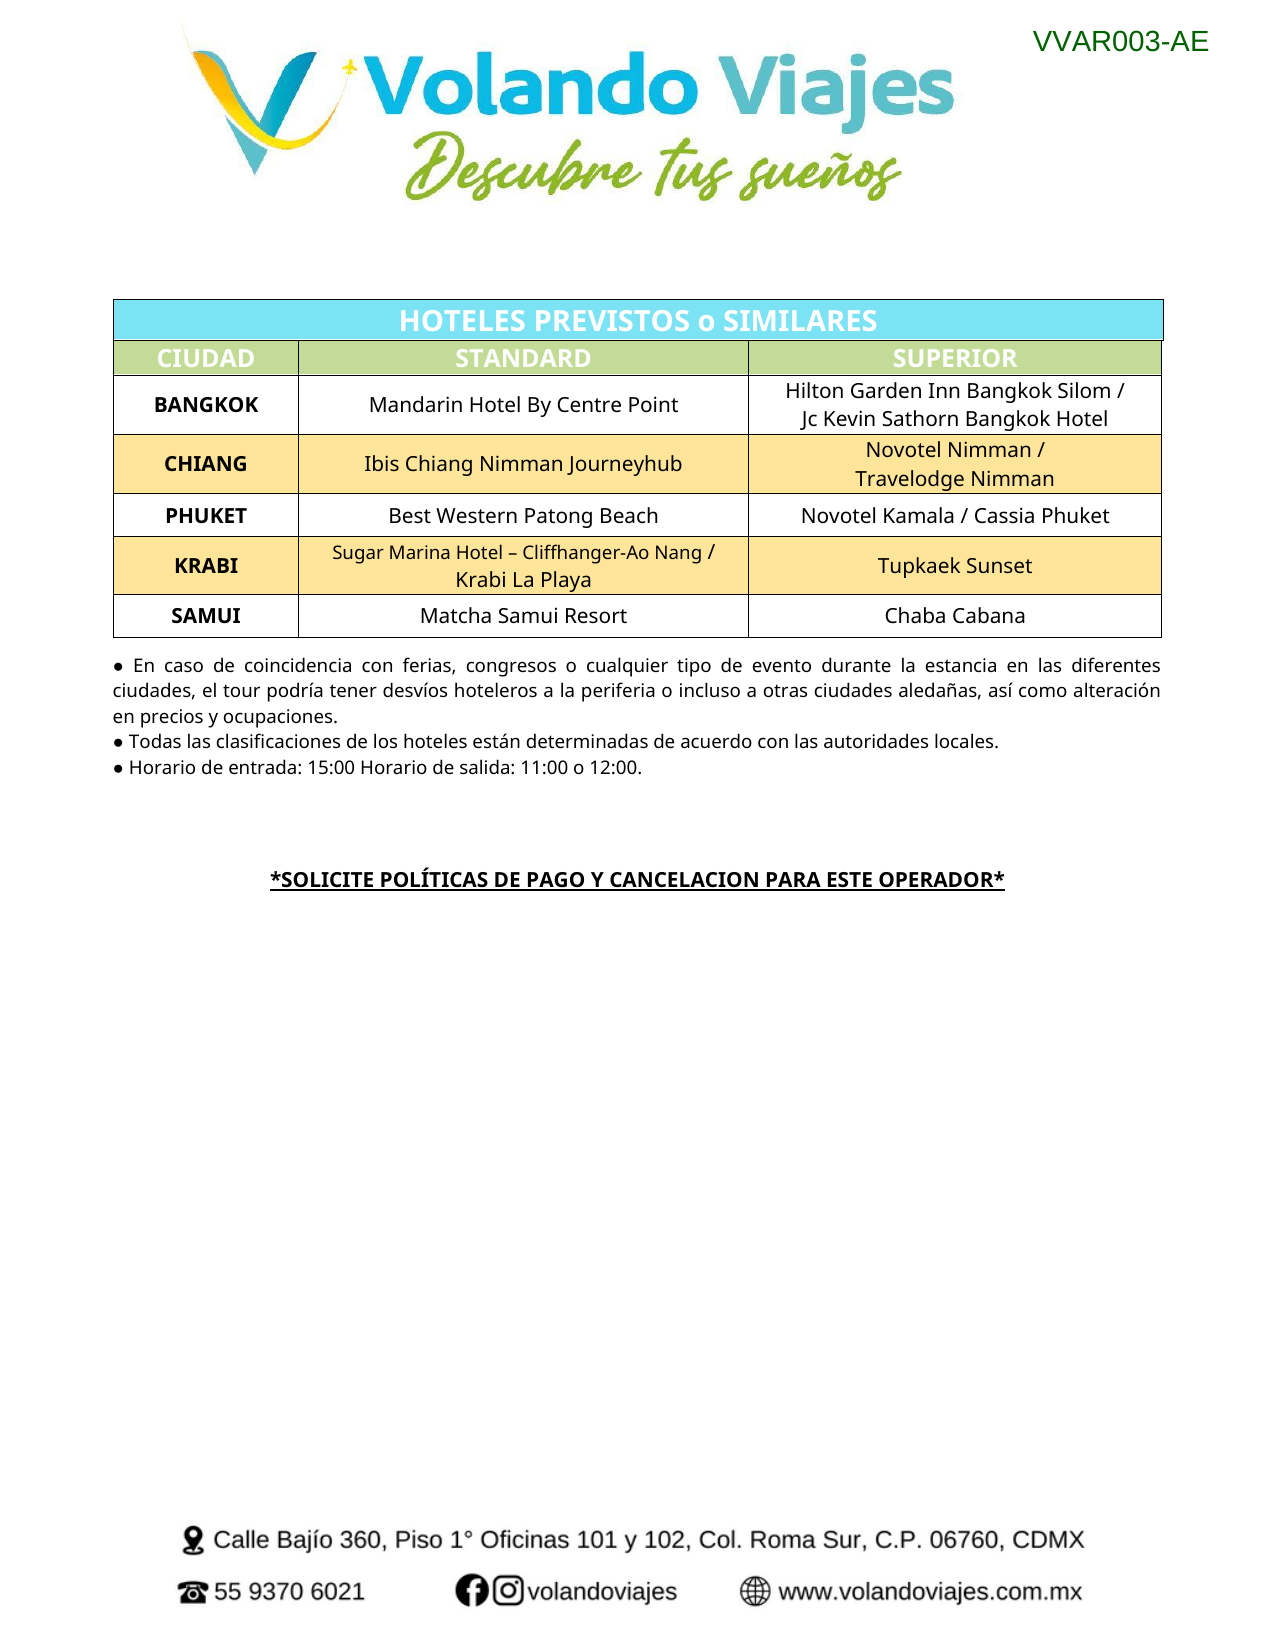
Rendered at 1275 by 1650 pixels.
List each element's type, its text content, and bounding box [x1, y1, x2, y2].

table_cell Hilton Garden Inn Bangkok Silom / Jc Kevin Sathorn Bangkok Hotel [749, 376, 1161, 433]
table_cell STANDARD [299, 341, 748, 374]
picture [112, 1498, 1163, 1632]
table_cell Novotel Nimman / Travelodge Nimman [749, 435, 1161, 493]
table_cell Novotel Kamala / Cassia Phuket [749, 494, 1161, 536]
table_header HOTELES PREVISTOS o SIMILARES [114, 300, 1163, 339]
text *SOLICITE POLÍTICAS DE PAGO Y CANCELACION PARA ESTE OPERADOR* [112, 865, 1162, 893]
table_cell SUPERIOR [749, 341, 1161, 374]
table_cell Matcha Samui Resort [299, 595, 748, 637]
table_cell Ibis Chiang Nimman Journeyhub [299, 435, 748, 493]
text ● Horario de entrada: 15:00 Horario de salida: 11:00 o 12:00. [112, 754, 1162, 779]
table_cell CHIANG [114, 435, 298, 493]
table_cell Chaba Cabana [749, 595, 1161, 637]
picture [171, 4, 971, 208]
table_cell Mandarin Hotel By Centre Point [299, 376, 748, 433]
table_cell CIUDAD [114, 341, 298, 374]
table_cell BANGKOK [114, 376, 298, 433]
table_cell KRABI [114, 537, 298, 594]
table_cell Best Western Patong Beach [299, 494, 748, 536]
table_cell Sugar Marina Hotel – Cliffhanger-Ao Nang / Krabi La Playa [299, 537, 748, 594]
table_cell Tupkaek Sunset [749, 537, 1161, 594]
text ● Todas las clasificaciones de los hoteles están determinadas de acuerdo con las autoridades locales. [112, 728, 1162, 754]
text ● En caso de coincidencia con ferias, congresos o cualquier tipo de evento durante la estancia en las diferentes ciudades, el tour podría tener desvíos hoteleros a la periferia o incluso a otras ciudades aledañas, así como alteración en precios y ocupaciones. [112, 652, 1162, 728]
table_cell SAMUI [114, 595, 298, 637]
table_cell PHUKET [114, 494, 298, 536]
